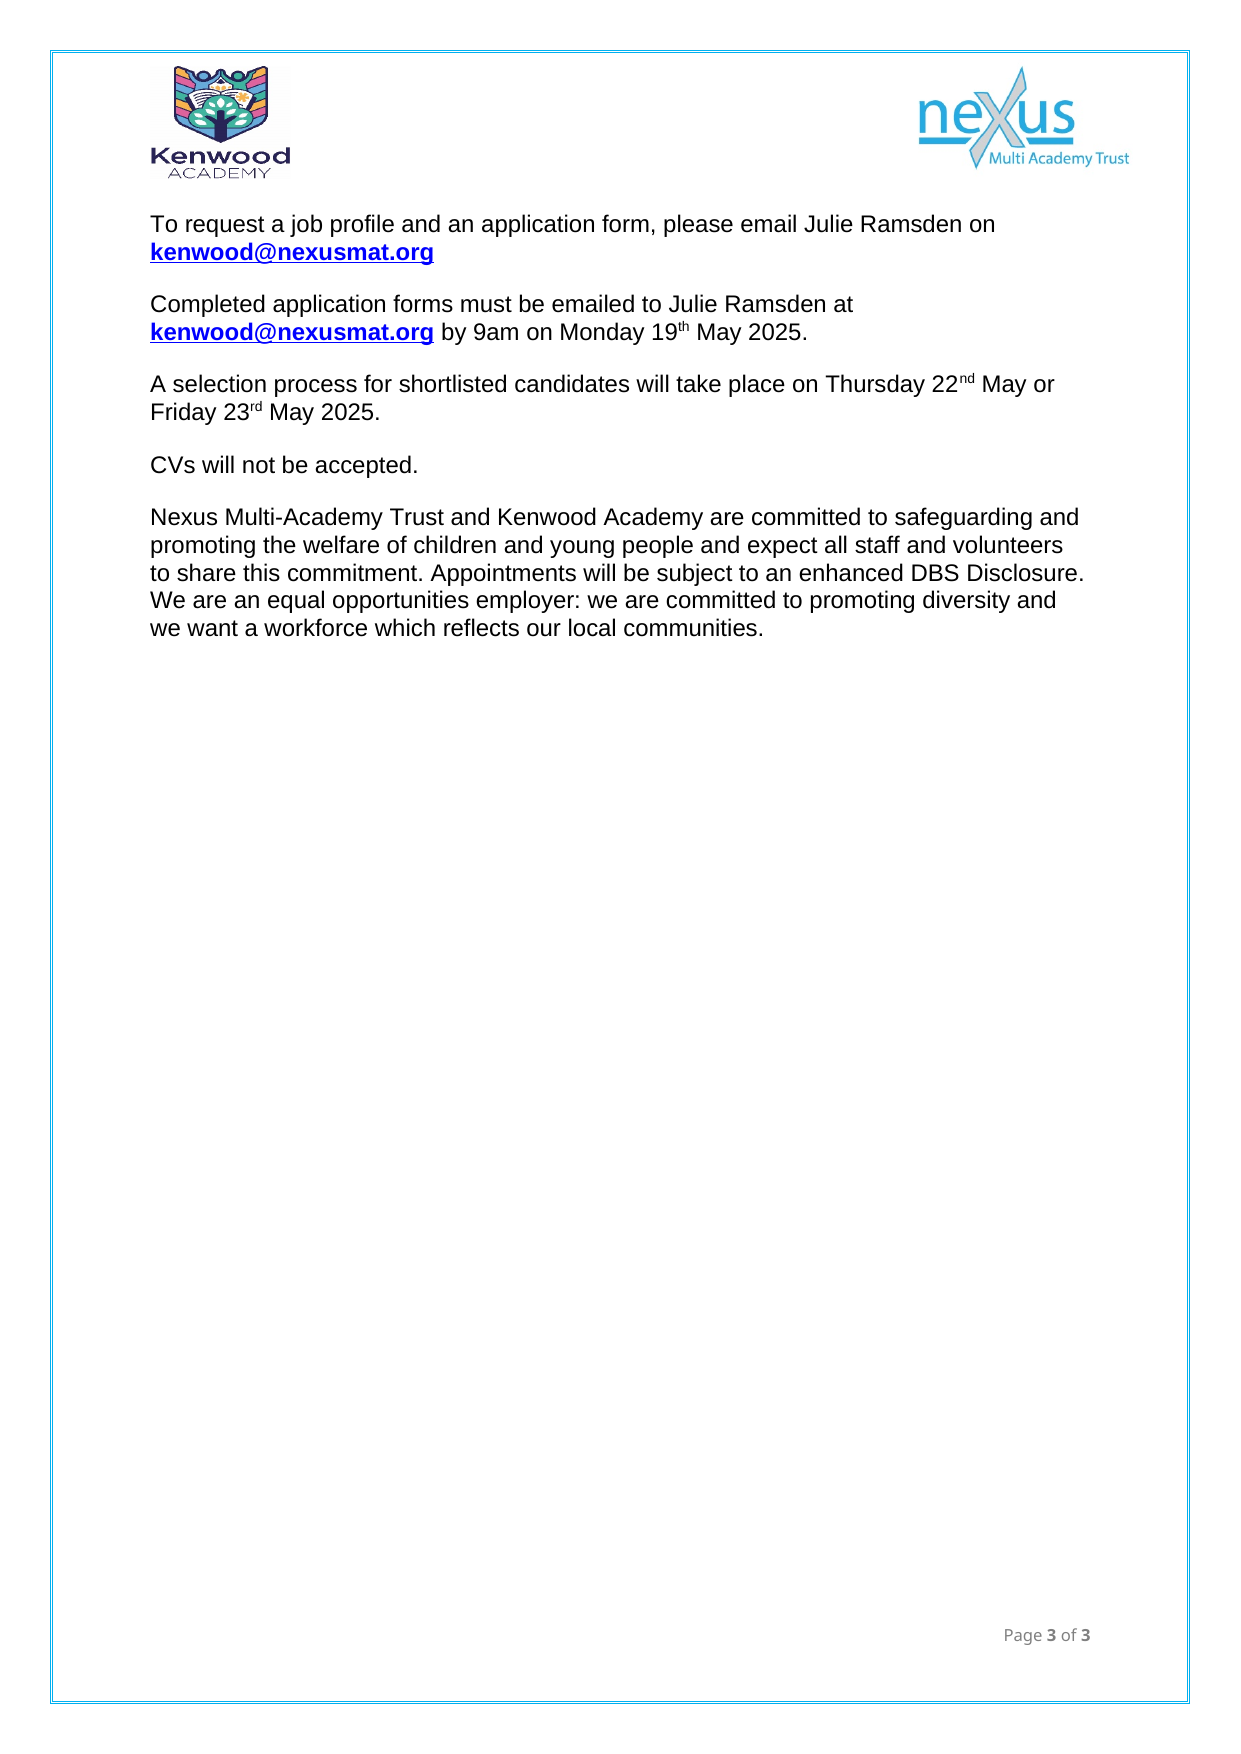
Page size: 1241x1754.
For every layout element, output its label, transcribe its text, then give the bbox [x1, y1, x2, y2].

picture [907, 56, 1133, 183]
text A selection process for shortlisted candidates will take place on Thursday 22nd May or Friday 23rd May 2025. [150, 370, 1090, 426]
text To request a job profile and an application form, please email Julie Ramsden on kenwood@nexusmat.org [150, 210, 1090, 265]
text CVs will not be accepted. [150, 451, 1090, 478]
picture [150, 66, 291, 179]
text Nexus Multi-Academy Trust and Kenwood Academy are committed to safeguarding and promoting the welfare of children and young people and expect all staff and volunteers to share this commitment. Appointments will be subject to an enhanced DBS Disclosure. We are an equal opportunities employer: we are committed to promoting diversity and we want a workforce which reflects our local communities. [150, 503, 1090, 641]
text Completed application forms must be emailed to Julie Ramsden at kenwood@nexusmat.org by 9am on Monday 19th May 2025. [150, 290, 1090, 345]
